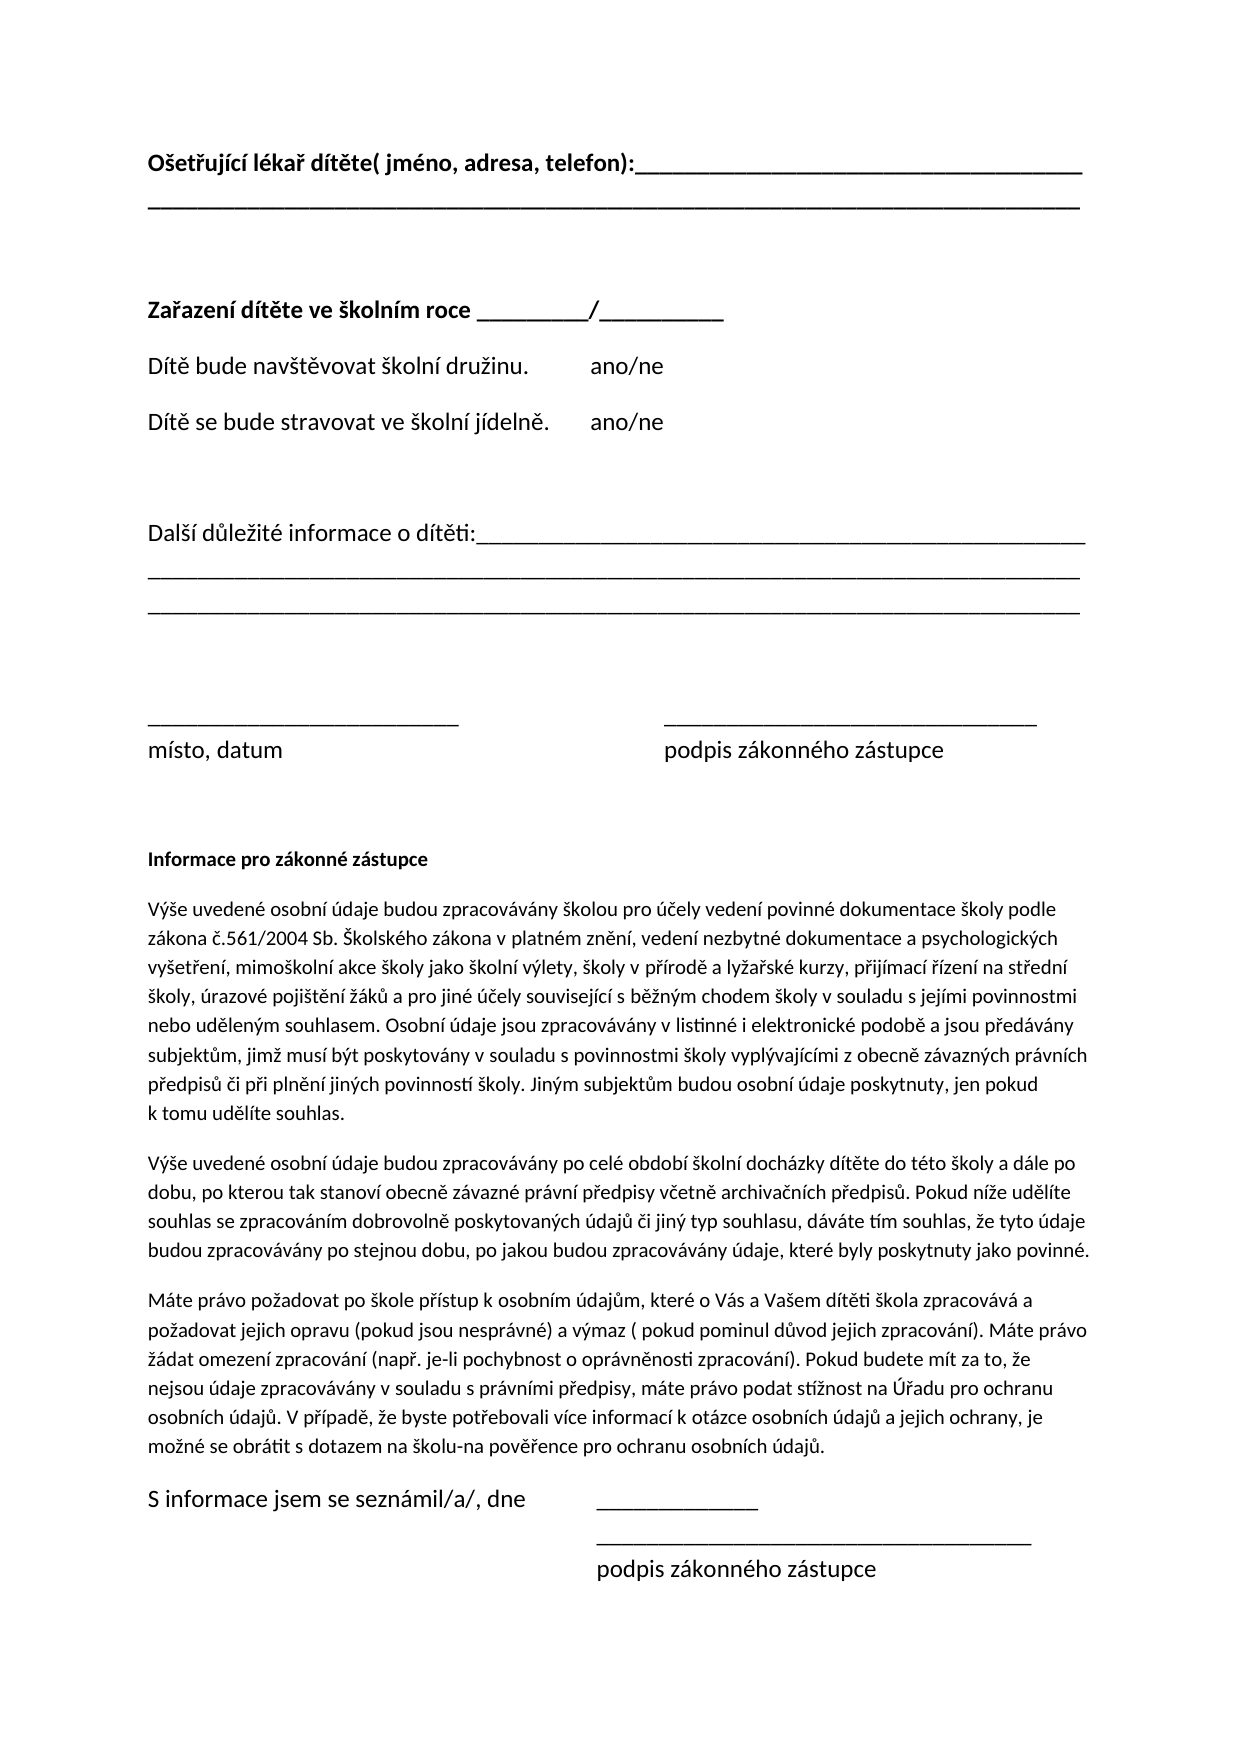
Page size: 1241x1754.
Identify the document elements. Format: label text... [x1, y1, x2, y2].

text Dítě se bude stravovat ve školní jídelně. ano/ne [148, 406, 1093, 436]
text Výše uvedené osobní údaje budou zpracovávány školou pro účely vedení povinné dokumentace školy podle zákona č.561/2004 Sb. Školského zákona v platném znění, vedení nezbytné dokumentace a psychologických vyšetření, mimoškolní akce školy jako školní výlety, školy v přírodě a lyžařské kurzy, přijímací řízení na střední školy, úrazové pojištění žáků a pro jiné účely související s běžným chodem školy v souladu s jejími povinnostmi nebo uděleným souhlasem. Osobní údaje jsou zpracovávány v listinné i elektronické podobě a jsou předávány subjektům, jimž musí být poskytovány v souladu s povinnostmi školy vyplývajícími z obecně závazných právních předpisů či při plnění jiných povinností školy. Jiným subjektům budou osobní údaje poskytnuty, jen pokud k tomu udělíte souhlas. [148, 896, 1093, 1126]
text Ošetřující lékař dítěte( jméno, adresa, telefon):____________________________________ ___________________________________________________________________________ [148, 148, 1093, 213]
text S informace jsem se seznámil/a/, dne _____________ ___________________________________ podpis zákonného zástupce [148, 1483, 1093, 1584]
text _________________________ ______________________________ místo, datum podpis zákonného zástupce [148, 699, 1093, 765]
text Máte právo požadovat po škole přístup k osobním údajům, které o Vás a Vašem dítěti škola zpracovává a požadovat jejich opravu (pokud jsou nesprávné) a výmaz ( pokud pominul důvod jejich zpracování). Máte právo žádat omezení zpracování (např. je-li pochybnost o oprávněnosti zpracování). Pokud budete mít za to, že nejsou údaje zpracovávány v souladu s právními předpisy, máte právo podat stížnost na Úřadu pro ochranu osobních údajů. V případě, že byste potřebovali více informací k otázce osobních údajů a jejich ochrany, je možné se obrátit s dotazem na školu-na pověřence pro ochranu osobních údajů. [148, 1288, 1093, 1459]
text Další důležité informace o dítěti:_________________________________________________ ___________________________________________________________________________ ___________________________________________________________________________ [148, 518, 1093, 618]
text Informace pro zákonné zástupce [148, 846, 1093, 871]
text Výše uvedené osobní údaje budou zpracovávány po celé období školní docházky dítěte do této školy a dále po dobu, po kterou tak stanoví obecně závazné právní předpisy včetně archivačních předpisů. Pokud níže udělíte souhlas se zpracováním dobrovolně poskytovaných údajů či jiný typ souhlasu, dáváte tím souhlas, že tyto údaje budou zpracovávány po stejnou dobu, po jakou budou zpracovávány údaje, které byly poskytnuty jako povinné. [148, 1150, 1093, 1263]
text Dítě bude navštěvovat školní družinu. ano/ne [148, 350, 1093, 381]
text Zařazení dítěte ve školním roce _________/__________ [148, 294, 1093, 325]
